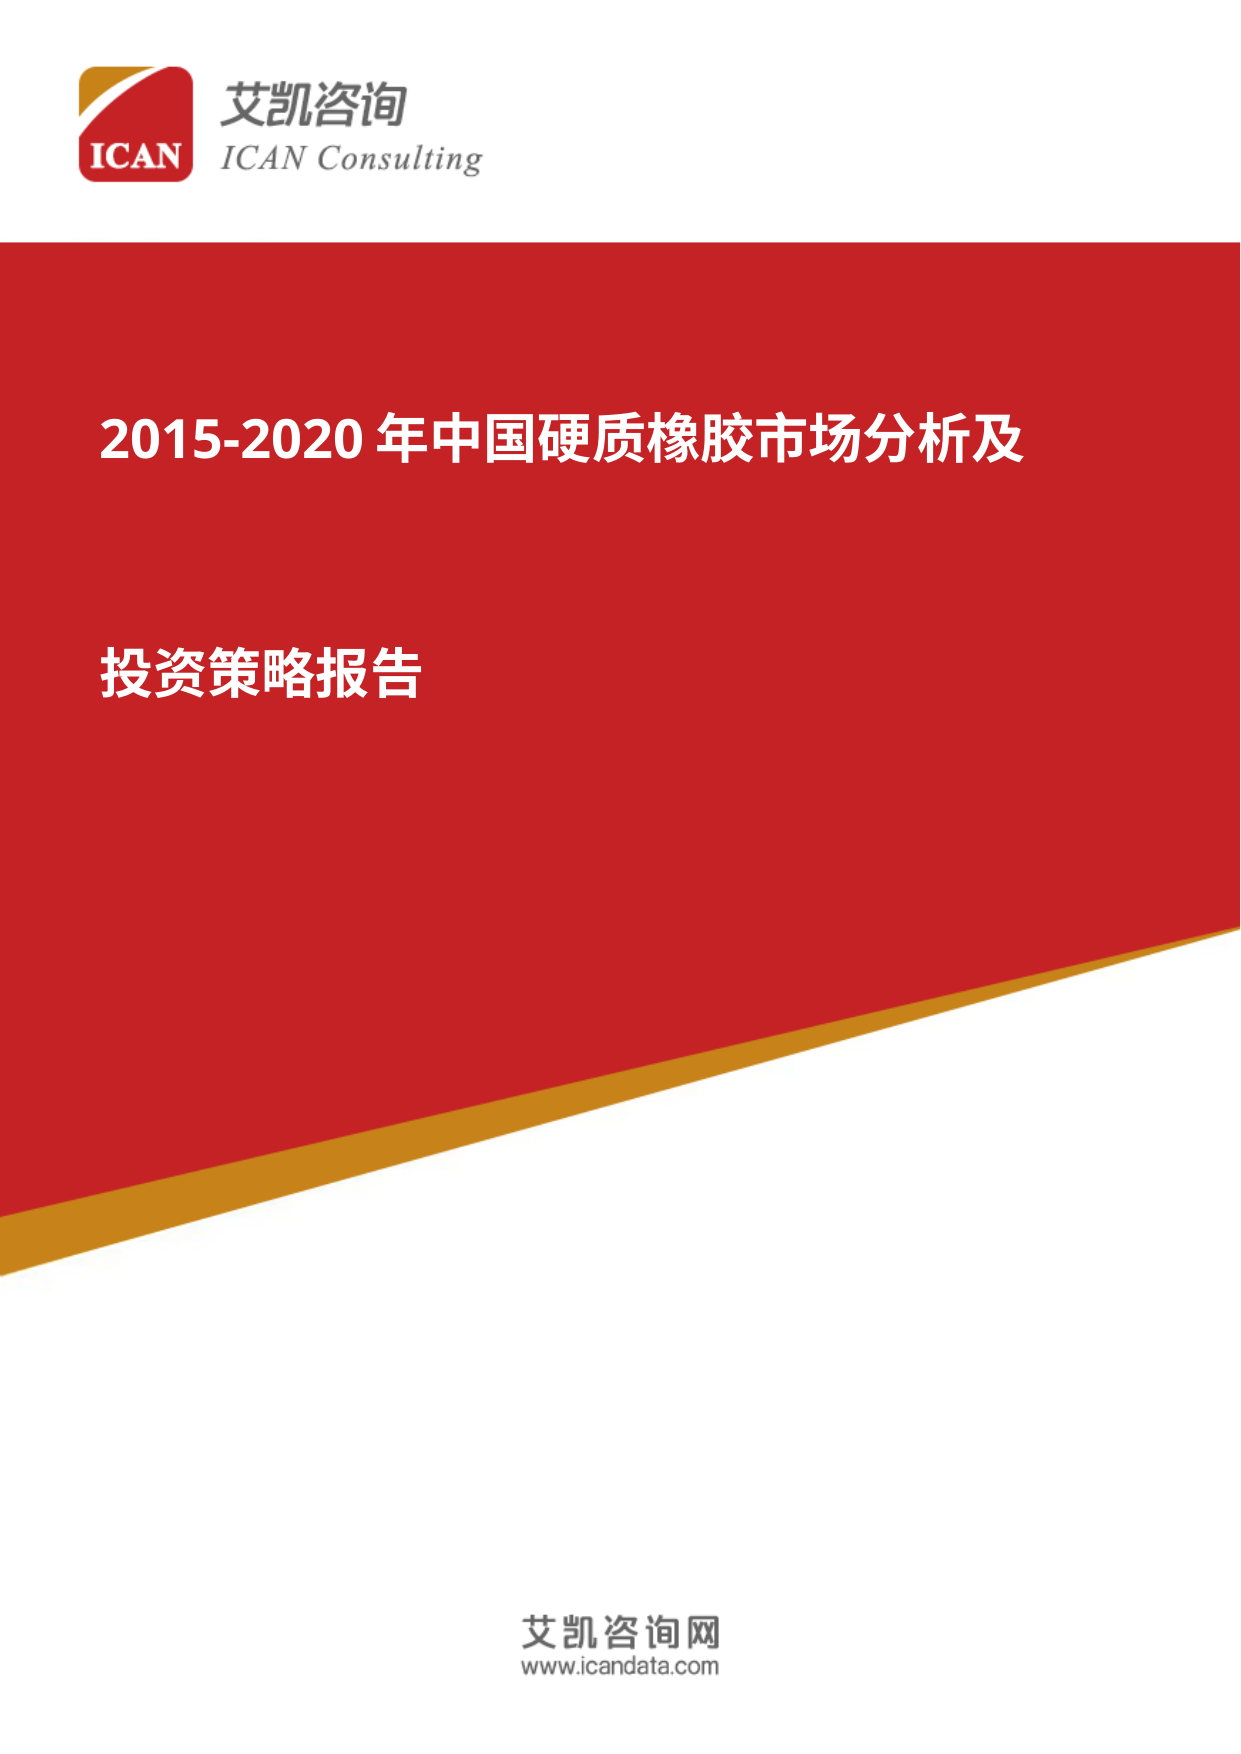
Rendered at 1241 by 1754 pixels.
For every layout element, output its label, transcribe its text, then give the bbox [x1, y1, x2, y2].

picture [0, 5, 1241, 1754]
subtitle 2015-2020年中国硬质橡胶市场分析及投资策略报告 [99, 386, 1053, 718]
